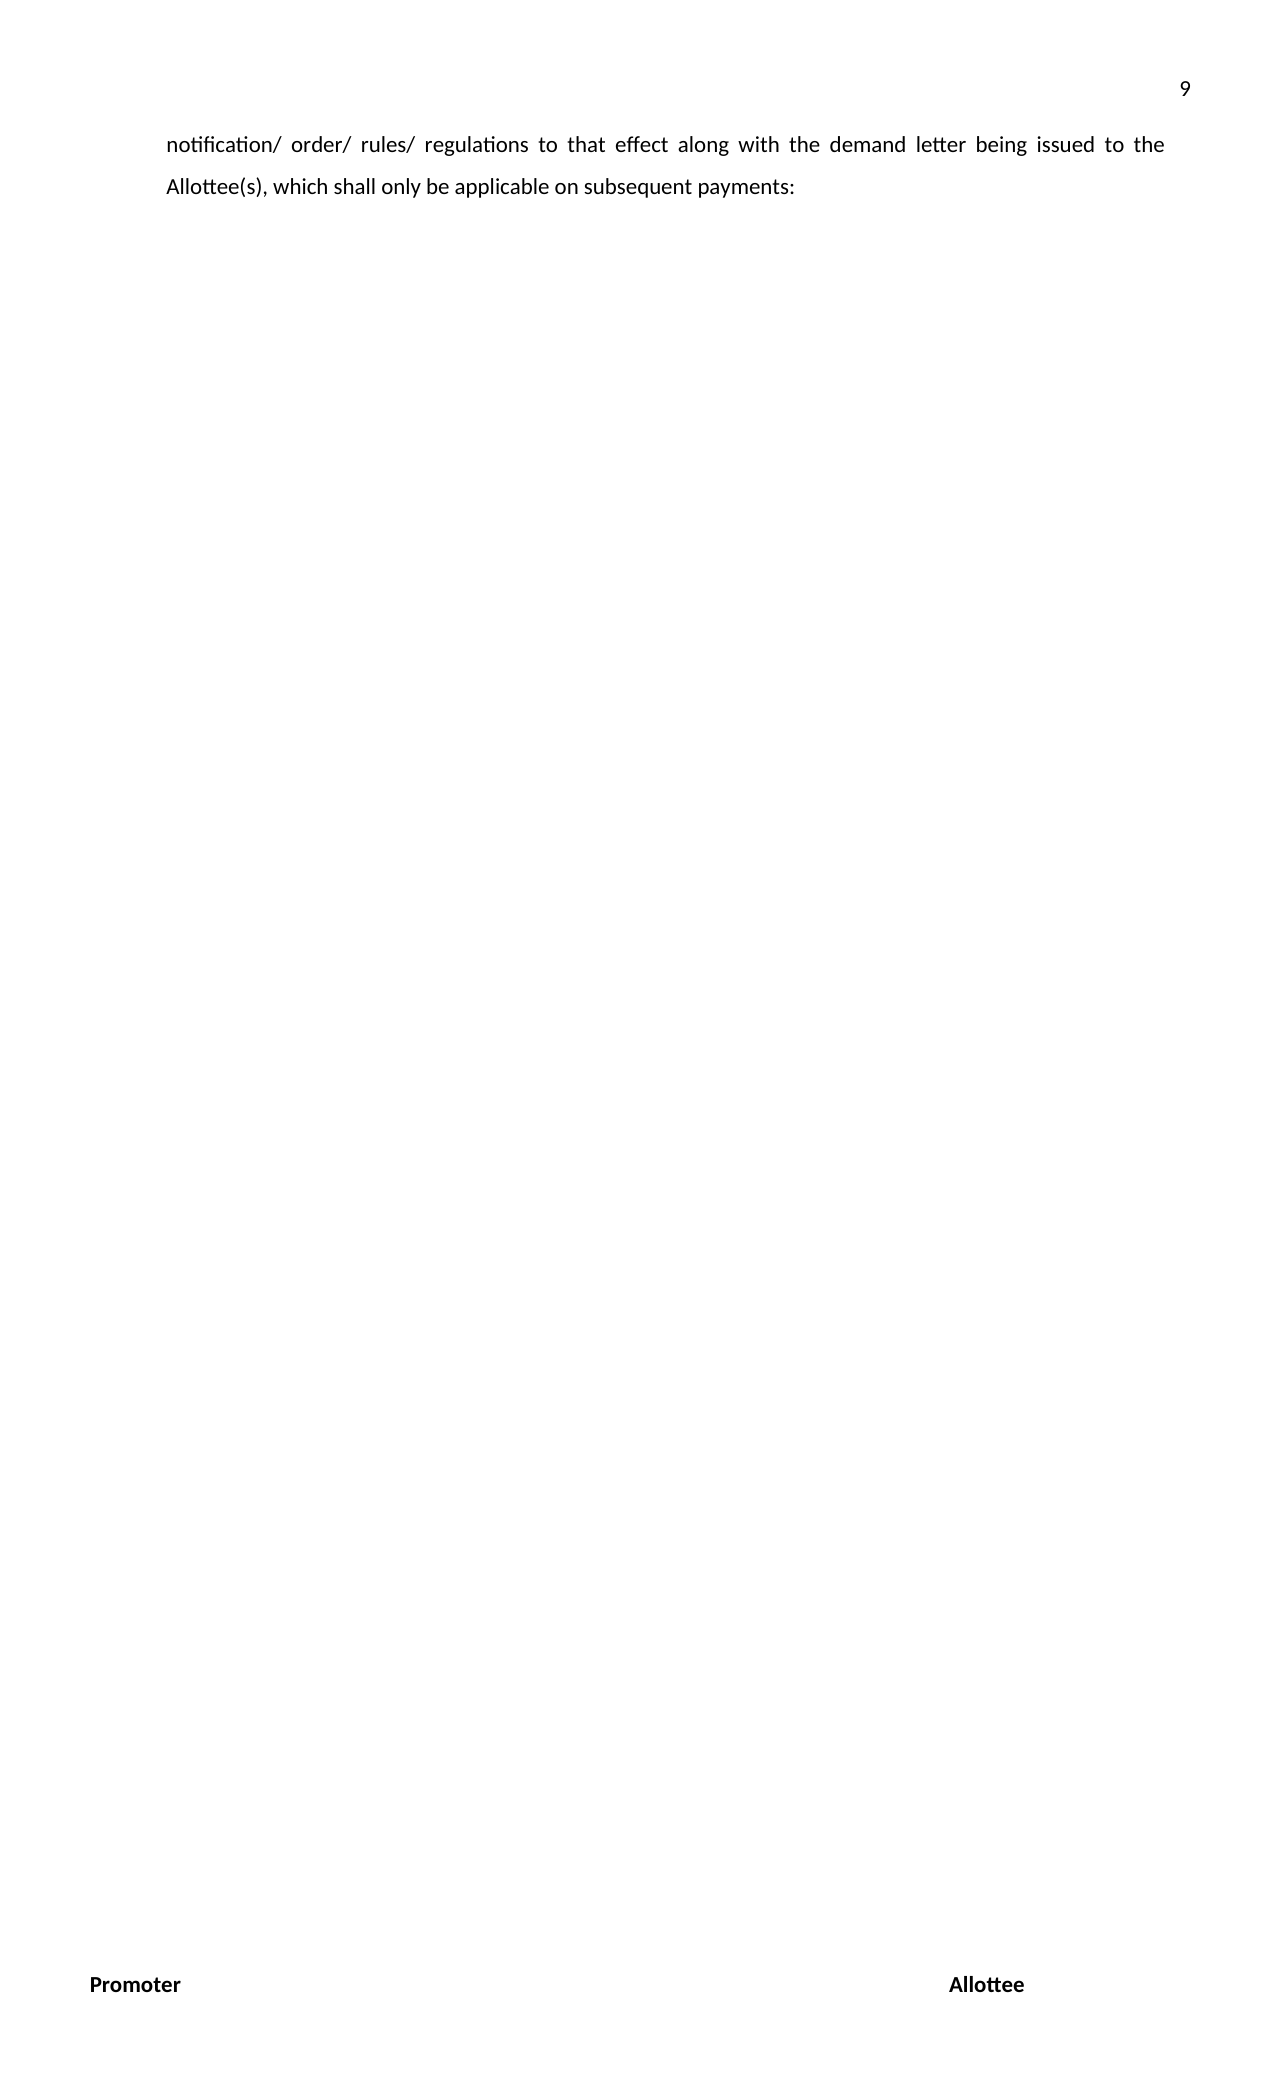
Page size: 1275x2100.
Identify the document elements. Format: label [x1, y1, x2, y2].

list [129, 130, 1167, 200]
